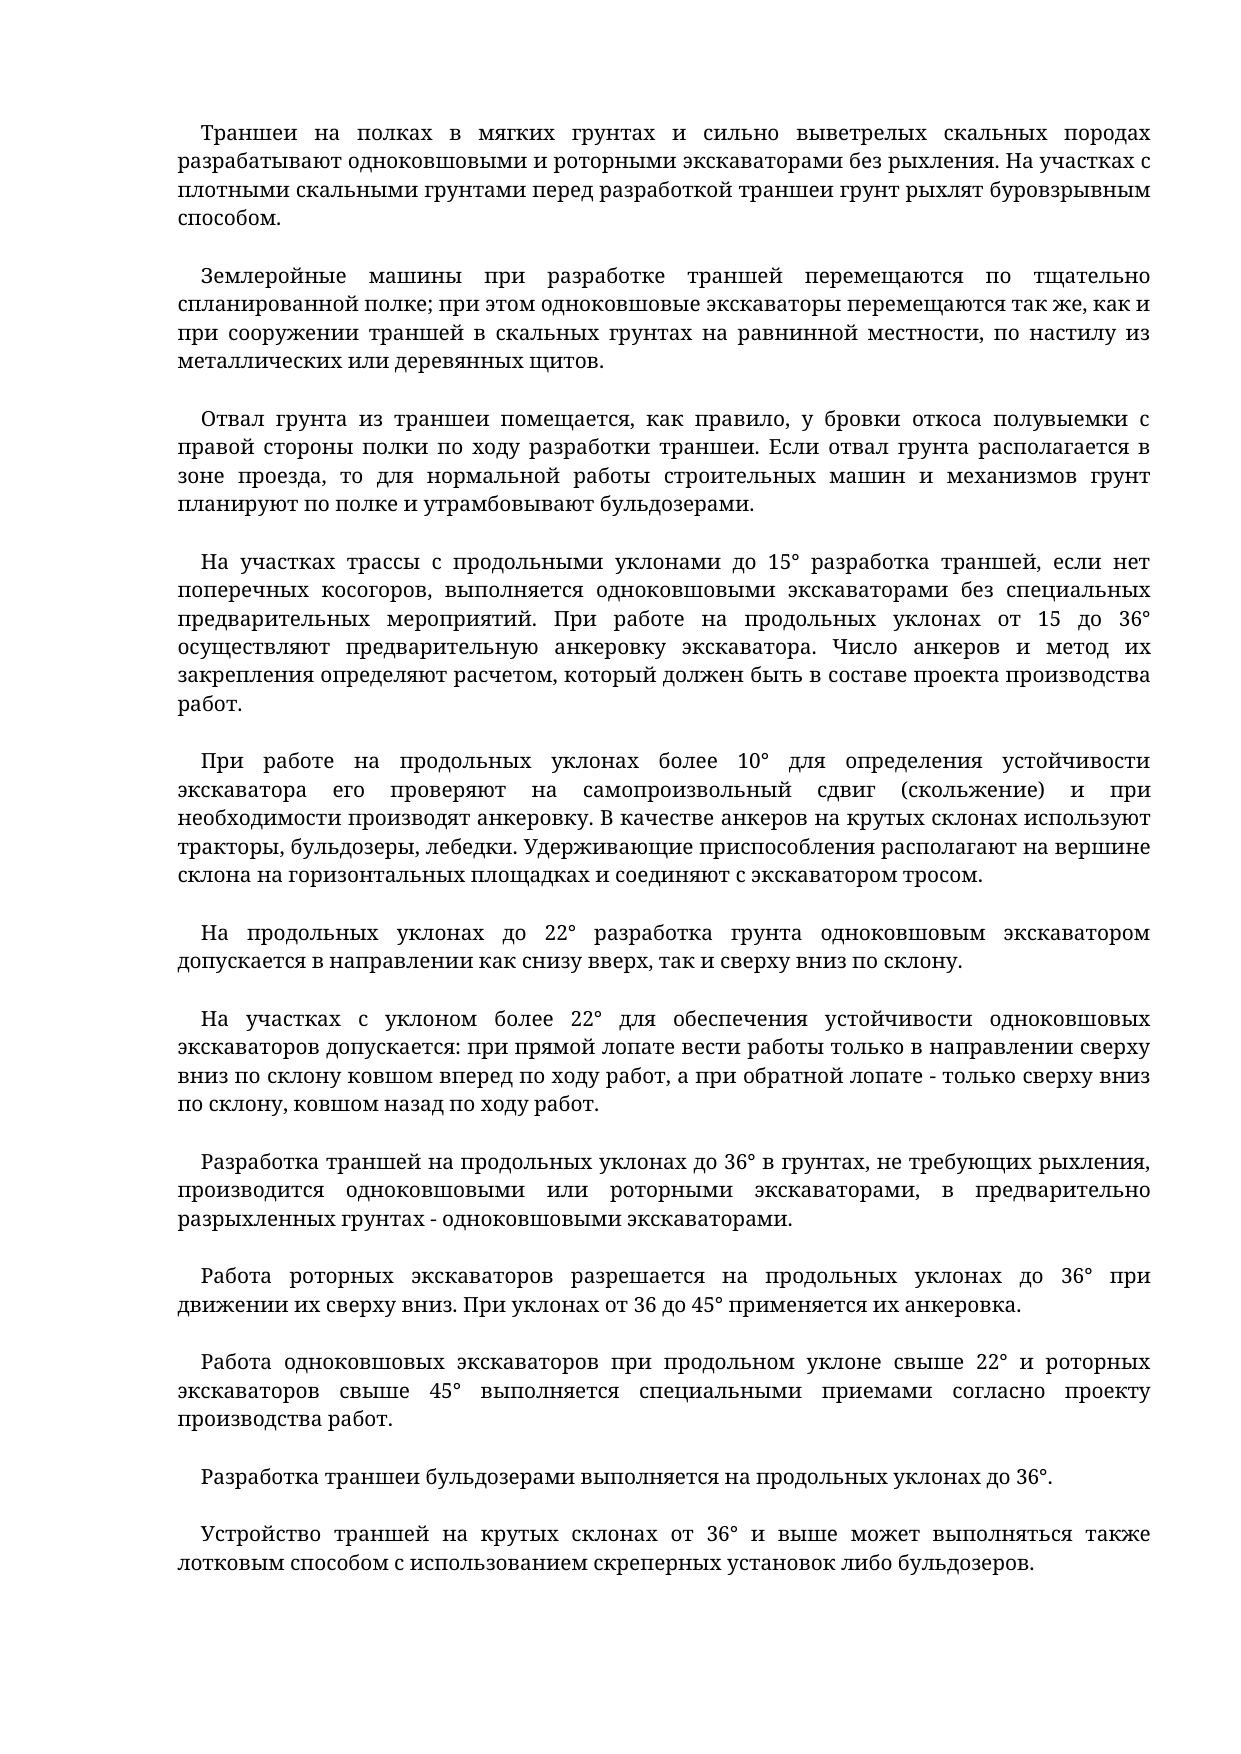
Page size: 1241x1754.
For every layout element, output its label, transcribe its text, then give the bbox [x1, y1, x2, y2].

text При работе на продольных уклонах более 10° для определения устойчивости экскаватора его проверяют на самопроизвольный сдвиг (скольжение) и при необходимости производят анкеровку. В качестве анкеров на крутых склонах используют тракторы, бульдозеры, лебедки. Удерживающие приспособления располагают на вершине склона на горизонтальных площадках и соединяют с экскаватором тросом. [177, 747, 1152, 889]
text На участках трассы с продольными уклонами до 15° разработка траншей, если нет поперечных косогоров, выполняется одноковшовыми экскаваторами без специальных предварительных мероприятий. При работе на продольных уклонах от 15 до 36° осуществляют предварительную анкеровку экскаватора. Число анкеров и метод их закрепления определяют расчетом, который должен быть в составе проекта производства работ. [177, 547, 1152, 717]
text Разработка траншеи бульдозерами выполняется на продольных уклонах до 36°. [177, 1462, 1152, 1490]
text Отвал грунта из траншеи помещается, как правило, у бровки откоса полувыемки с правой стороны полки по ходу разработки траншеи. Если отвал грунта располагается в зоне проезда, то для нормальной работы строительных машин и механизмов грунт планируют по полке и утрамбовывают бульдозерами. [177, 404, 1152, 518]
text Устройство траншей на крутых склонах от 36° и выше может выполняться также лотковым способом с использованием скреперных установок либо бульдозеров. [177, 1519, 1152, 1576]
text Разработка траншей на продольных уклонах до 36° в грунтах, не требующих рыхления, производится одноковшовыми или роторными экскаваторами, в предварительно разрыхленных грунтах - одноковшовыми экскаваторами. [177, 1147, 1152, 1232]
text Землеройные машины при разработке траншей перемещаются по тщательно спланированной полке; при этом одноковшовые экскаваторы перемещаются так же, как и при сооружении траншей в скальных грунтах на равнинной местности, по настилу из металлических или деревянных щитов. [177, 261, 1152, 375]
text На продольных уклонах до 22° разработка грунта одноковшовым экскаватором допускается в направлении как снизу вверх, так и сверху вниз по склону. [177, 918, 1152, 975]
text Работа роторных экскаваторов разрешается на продольных уклонах до 36° при движении их сверху вниз. При уклонах от 36 до 45° применяется их анкеровка. [177, 1261, 1152, 1318]
text Траншеи на полках в мягких грунтах и сильно выветрелых скальных породах разрабатывают одноковшовыми и роторными экскаваторами без рыхления. На участках с плотными скальными грунтами перед разработкой траншеи грунт рыхлят буровзрывным способом. [177, 118, 1152, 232]
text Работа одноковшовых экскаваторов при продольном уклоне свыше 22° и роторных экскаваторов свыше 45° выполняется специальными приемами согласно проекту производства работ. [177, 1347, 1152, 1433]
text На участках с уклоном более 22° для обеспечения устойчивости одноковшовых экскаваторов допускается: при прямой лопате вести работы только в направлении сверху вниз по склону ковшом вперед по ходу работ, а при обратной лопате - только сверху вниз по склону, ковшом назад по ходу работ. [177, 1004, 1152, 1118]
